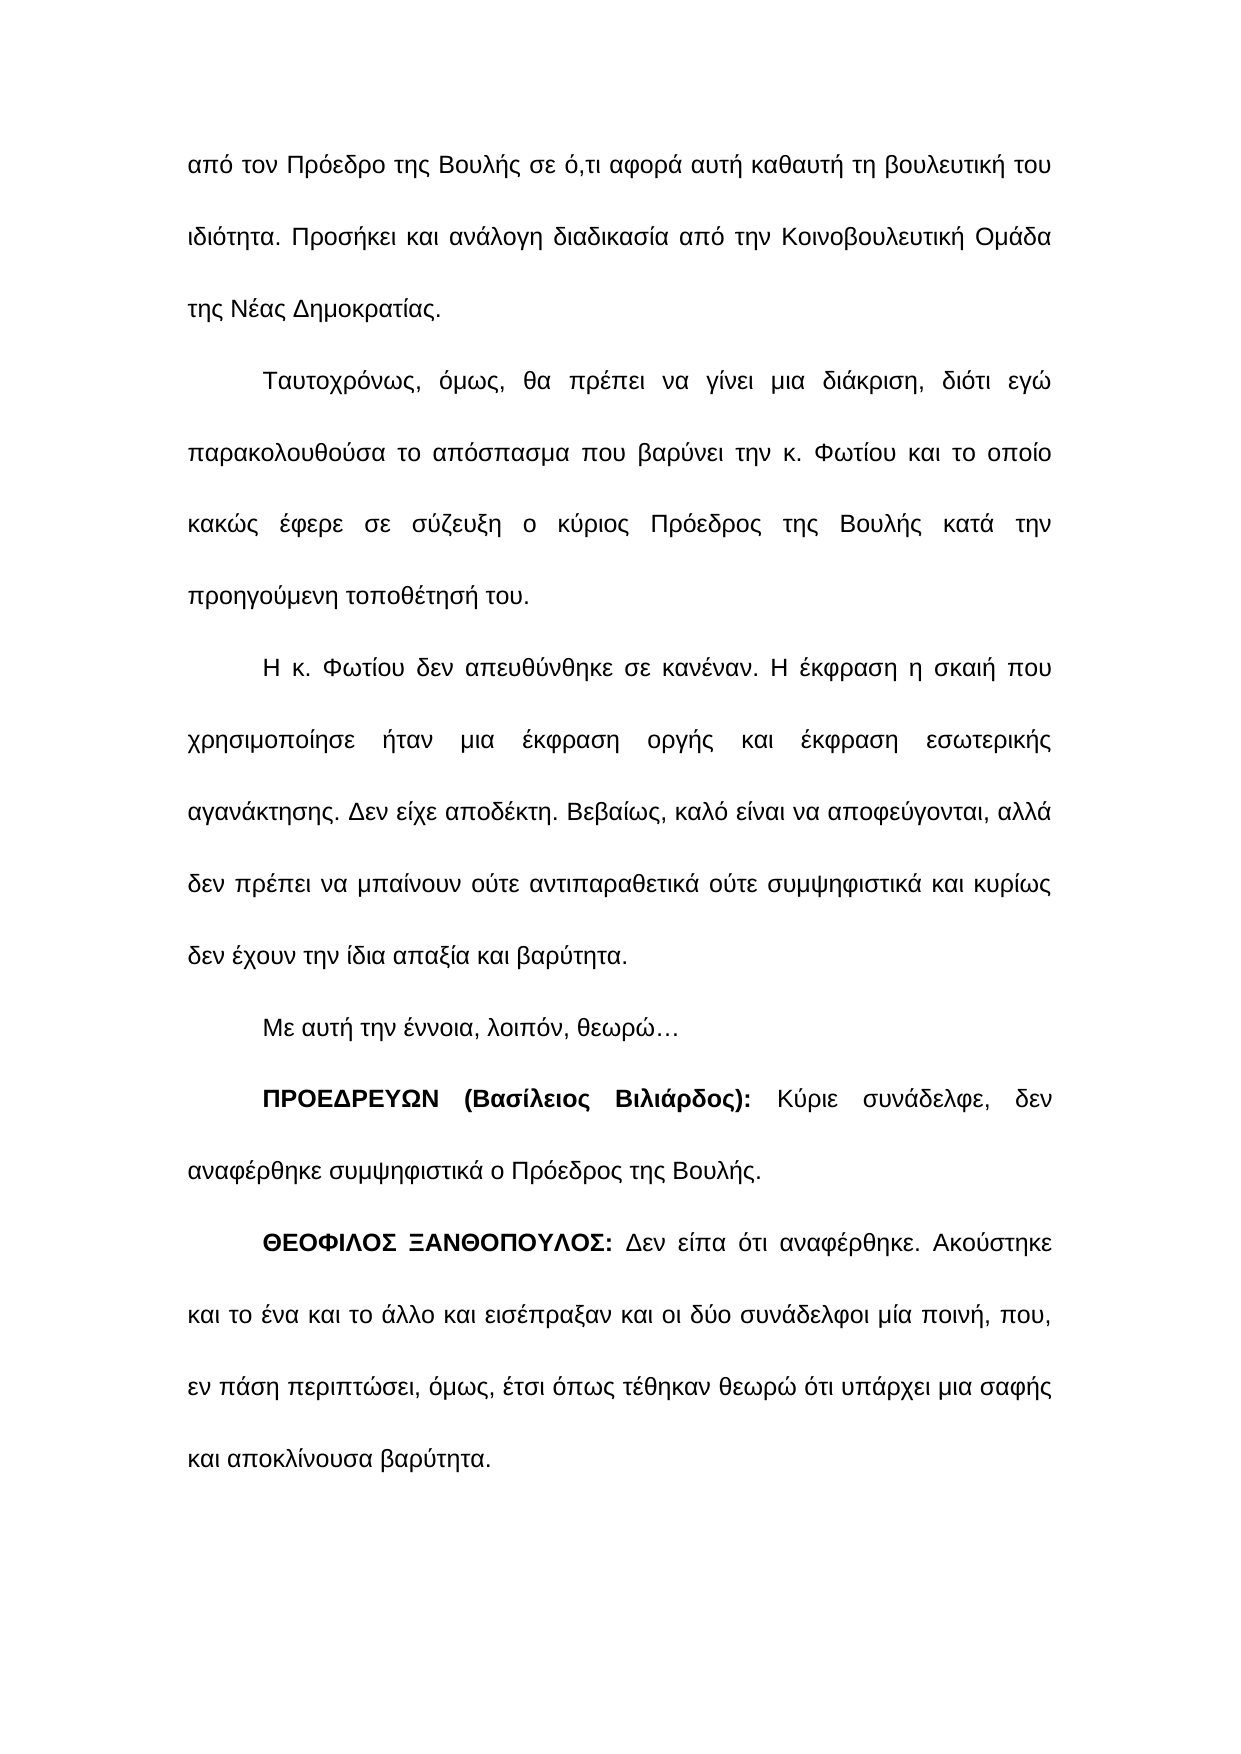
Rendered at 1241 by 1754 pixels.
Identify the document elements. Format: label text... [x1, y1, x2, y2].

text Με αυτή την έννοια, λοιπόν, θεωρώ… [187, 1012, 1053, 1041]
text ΠΡΟΕΔΡΕΥΩΝ (Βασίλειος Βιλιάρδος): Κύριε συνάδελφε, δεν αναφέρθηκε συμψηφιστικά ο Πρόεδρος της Βουλής. [187, 1084, 1053, 1185]
text Ταυτοχρόνως, όμως, θα πρέπει να γίνει μια διάκριση, διότι εγώ παρακολουθούσα το απόσπασμα που βαρύνει την κ. Φωτίου και το οποίο κακώς έφερε σε σύζευξη ο κύριος Πρόεδρος της Βουλής κατά την προηγούμενη τοποθέτησή του. [187, 366, 1053, 610]
text ΘΕΟΦΙΛΟΣ ΞΑΝΘΟΠΟΥΛΟΣ: Δεν είπα ότι αναφέρθηκε. Ακούστηκε και το ένα και το άλλο και εισέπραξαν και οι δύο συνάδελφοι μία ποινή, που, εν πάση περιπτώσει, όμως, έτσι όπως τέθηκαν θεωρώ ότι υπάρχει μια σαφής και αποκλίνουσα βαρύτητα. [187, 1228, 1053, 1472]
text Η κ. Φωτίου δεν απευθύνθηκε σε κανέναν. Η έκφραση η σκαιή που χρησιμοποίησε ήταν μια έκφραση οργής και έκφραση εσωτερικής αγανάκτησης. Δεν είχε αποδέκτη. Βεβαίως, καλό είναι να αποφεύγονται, αλλά δεν πρέπει να μπαίνουν ούτε αντιπαραθετικά ούτε συμψηφιστικά και κυρίως δεν έχουν την ίδια απαξία και βαρύτητα. [187, 653, 1053, 969]
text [187, 150, 1053, 322]
